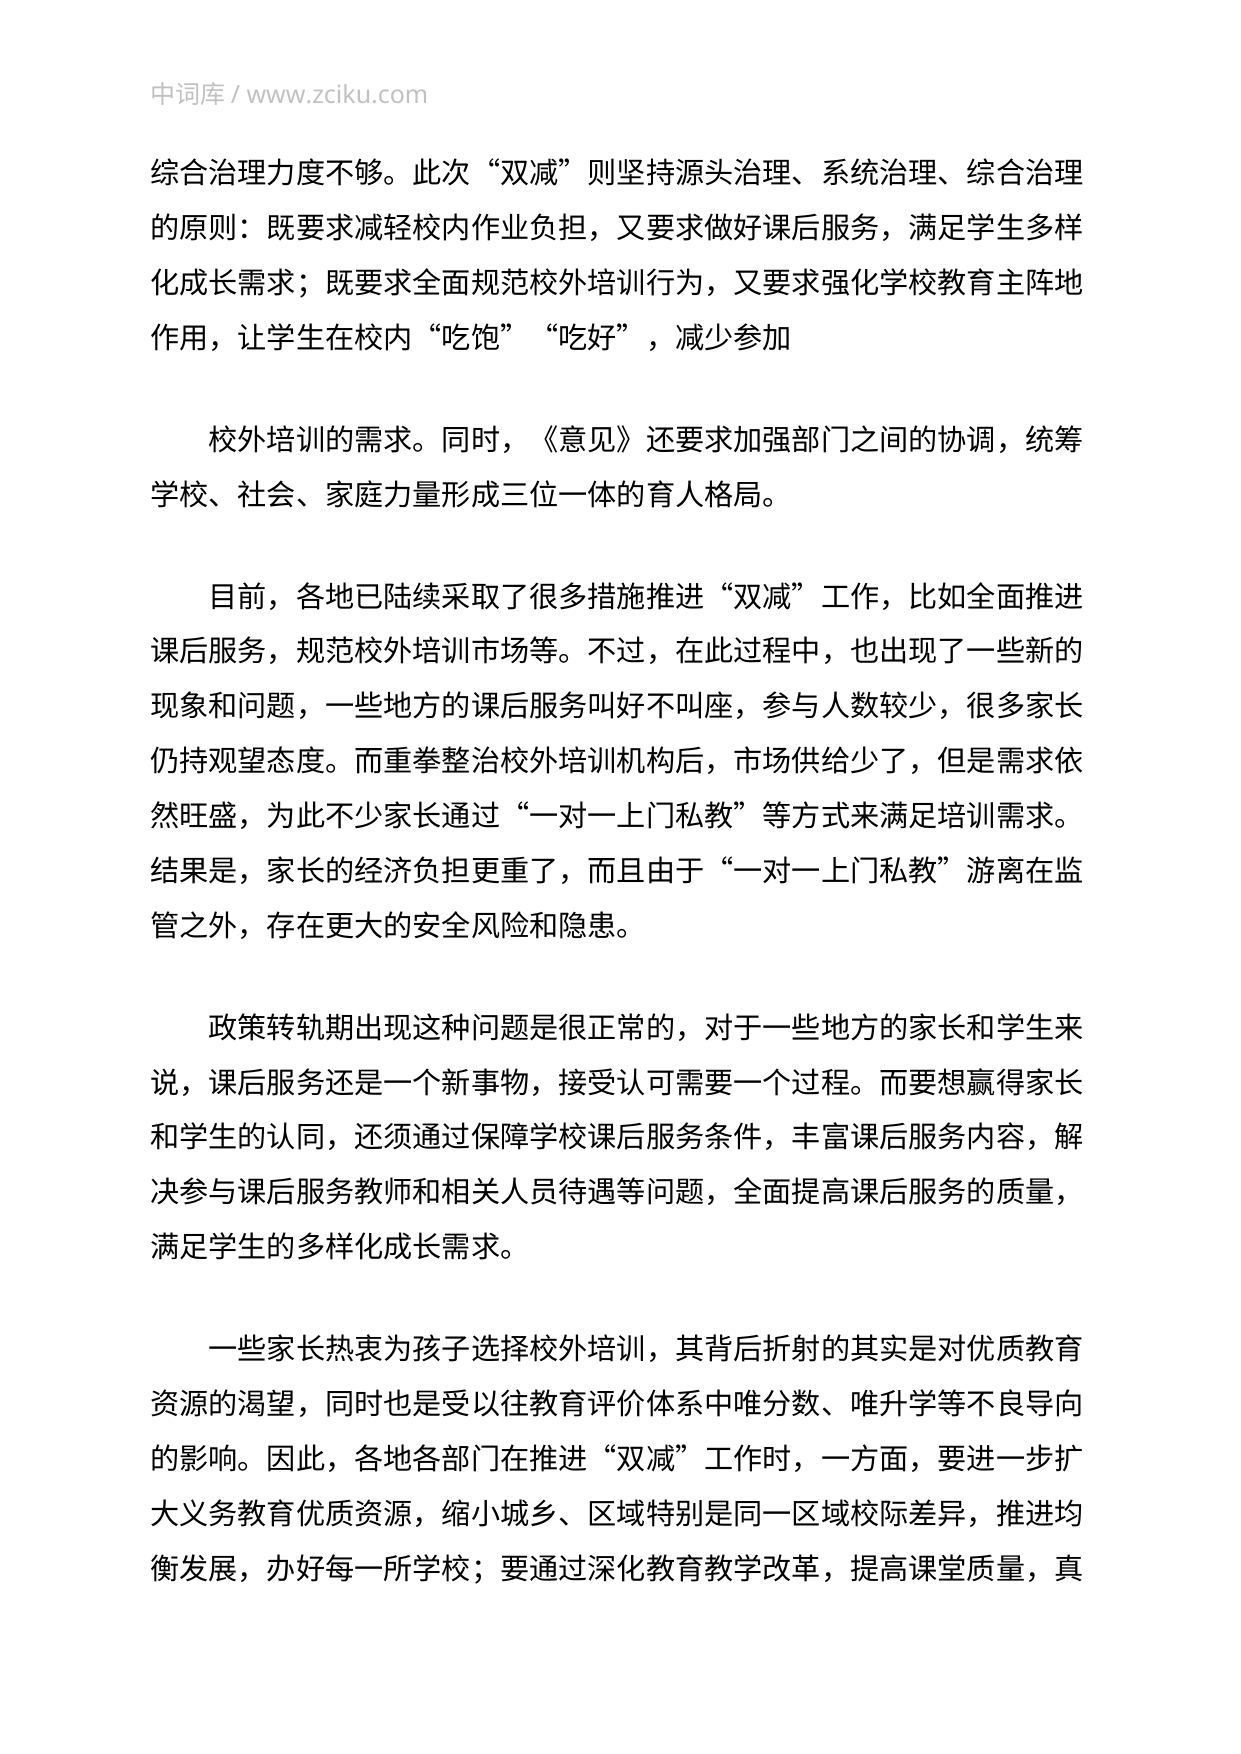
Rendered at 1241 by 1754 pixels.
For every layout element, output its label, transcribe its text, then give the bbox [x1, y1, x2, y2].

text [150, 1326, 1090, 1587]
text 校外培训的需求。同时，《意见》还要求加强部门之间的协调，统筹学校、社会、家庭力量形成三位一体的育人格局。 [150, 416, 1090, 514]
text 政策转轨期出现这种问题是很正常的，对于一些地方的家长和学生来说，课后服务还是一个新事物，接受认可需要一个过程。而要想赢得家长和学生的认同，还须通过保障学校课后服务条件，丰富课后服务内容，解决参与课后服务教师和相关人员待遇等问题，全面提高课后服务的质量，满足学生的多样化成长需求。 [150, 1004, 1090, 1266]
text 目前，各地已陆续采取了很多措施推进“双减”工作，比如全面推进课后服务，规范校外培训市场等。不过，在此过程中，也出现了一些新的现象和问题，一些地方的课后服务叫好不叫座，参与人数较少，很多家长仍持观望态度。而重拳整治校外培训机构后，市场供给少了，但是需求依然旺盛，为此不少家长通过“一对一上门私教”等方式来满足培训需求。结果是，家长的经济负担更重了，而且由于“一对一上门私教”游离在监管之外，存在更大的安全风险和隐患。 [150, 573, 1090, 945]
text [150, 150, 1090, 357]
